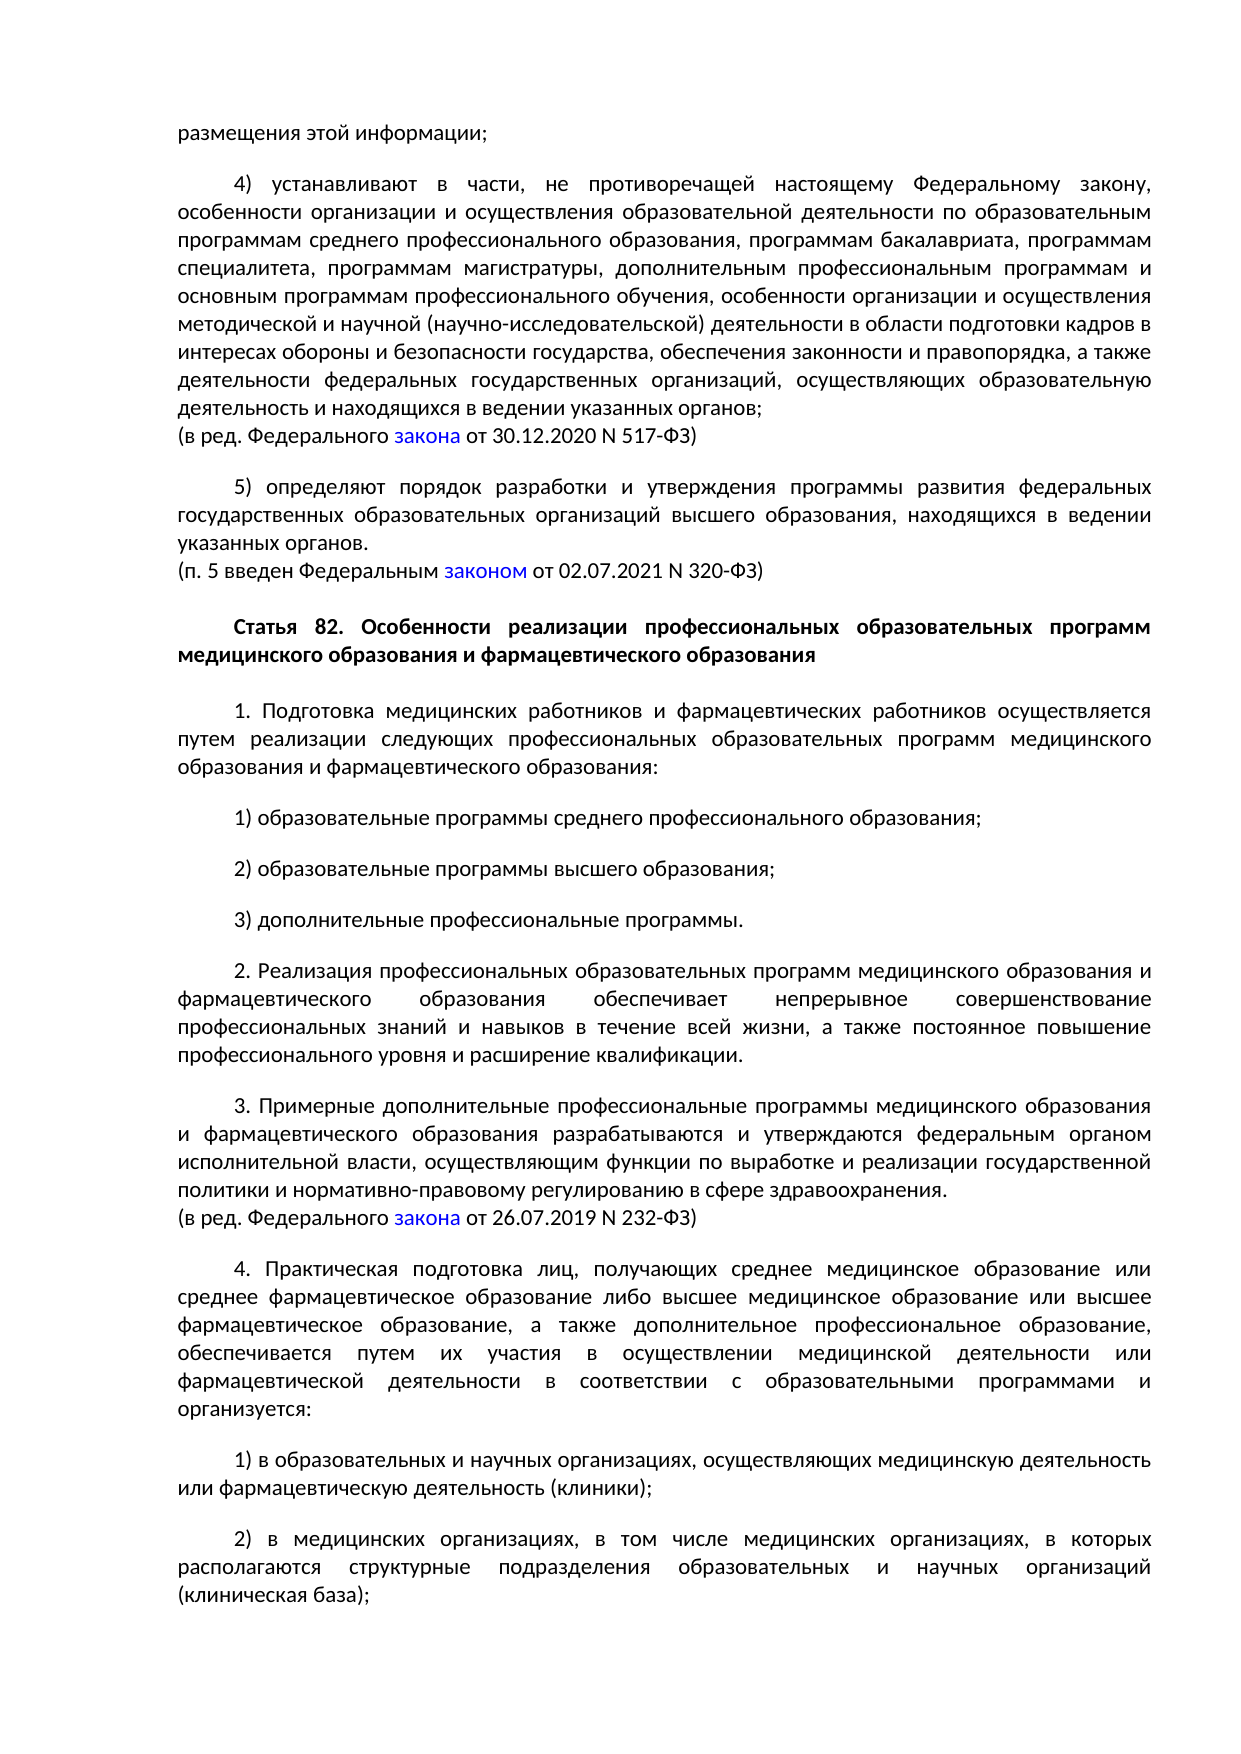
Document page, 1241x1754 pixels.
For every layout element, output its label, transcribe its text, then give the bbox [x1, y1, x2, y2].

text 1. Подготовка медицинских работников и фармацевтических работников осуществляется путем реализации следующих профессиональных образовательных программ медицинского образования и фармацевтического образования: [177, 696, 1152, 780]
text 3) дополнительные профессиональные программы. [177, 905, 1152, 933]
title Статья 82. Особенности реализации профессиональных образовательных программ медицинского образования и фармацевтического образования [177, 612, 1152, 668]
text 2) образовательные программы высшего образования; [177, 854, 1152, 882]
text 3. Примерные дополнительные профессиональные программы медицинского образования и фармацевтического образования разрабатываются и утверждаются федеральным органом исполнительной власти, осуществляющим функции по выработке и реализации государственной политики и нормативно-правовому регулированию в сфере здравоохранения. [177, 1091, 1152, 1203]
text 2) в медицинских организациях, в том числе медицинских организациях, в которых располагаются структурные подразделения образовательных и научных организаций (клиническая база); [177, 1524, 1152, 1608]
text (п. 5 введен Федеральным законом от 02.07.2021 N 320-ФЗ) [177, 556, 1152, 584]
text 2. Реализация профессиональных образовательных программ медицинского образования и фармацевтического образования обеспечивает непрерывное совершенствование профессиональных знаний и навыков в течение всей жизни, а также постоянное повышение профессионального уровня и расширение квалификации. [177, 956, 1152, 1068]
text 4) устанавливают в части, не противоречащей настоящему Федеральному закону, особенности организации и осуществления образовательной деятельности по образовательным программам среднего профессионального образования, программам бакалавриата, программам специалитета, программам магистратуры, дополнительным профессиональным программам и основным программам профессионального обучения, особенности организации и осуществления методической и научной (научно-исследовательской) деятельности в области подготовки кадров в интересах обороны и безопасности государства, обеспечения законности и правопорядка, а также деятельности федеральных государственных организаций, осуществляющих образовательную деятельность и находящихся в ведении указанных органов; [177, 169, 1152, 421]
text 1) образовательные программы среднего профессионального образования; [177, 803, 1152, 831]
text 5) определяют порядок разработки и утверждения программы развития федеральных государственных образовательных организаций высшего образования, находящихся в ведении указанных органов. [177, 472, 1152, 556]
text 4. Практическая подготовка лиц, получающих среднее медицинское образование или среднее фармацевтическое образование либо высшее медицинское образование или высшее фармацевтическое образование, а также дополнительное профессиональное образование, обеспечивается путем их участия в осуществлении медицинской деятельности или фармацевтической деятельности в соответствии с образовательными программами и организуется: [177, 1254, 1152, 1422]
text (в ред. Федерального закона от 26.07.2019 N 232-ФЗ) [177, 1203, 1152, 1231]
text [177, 118, 1152, 146]
text 1) в образовательных и научных организациях, осуществляющих медицинскую деятельность или фармацевтическую деятельность (клиники); [177, 1445, 1152, 1501]
text (в ред. Федерального закона от 30.12.2020 N 517-ФЗ) [177, 421, 1152, 449]
